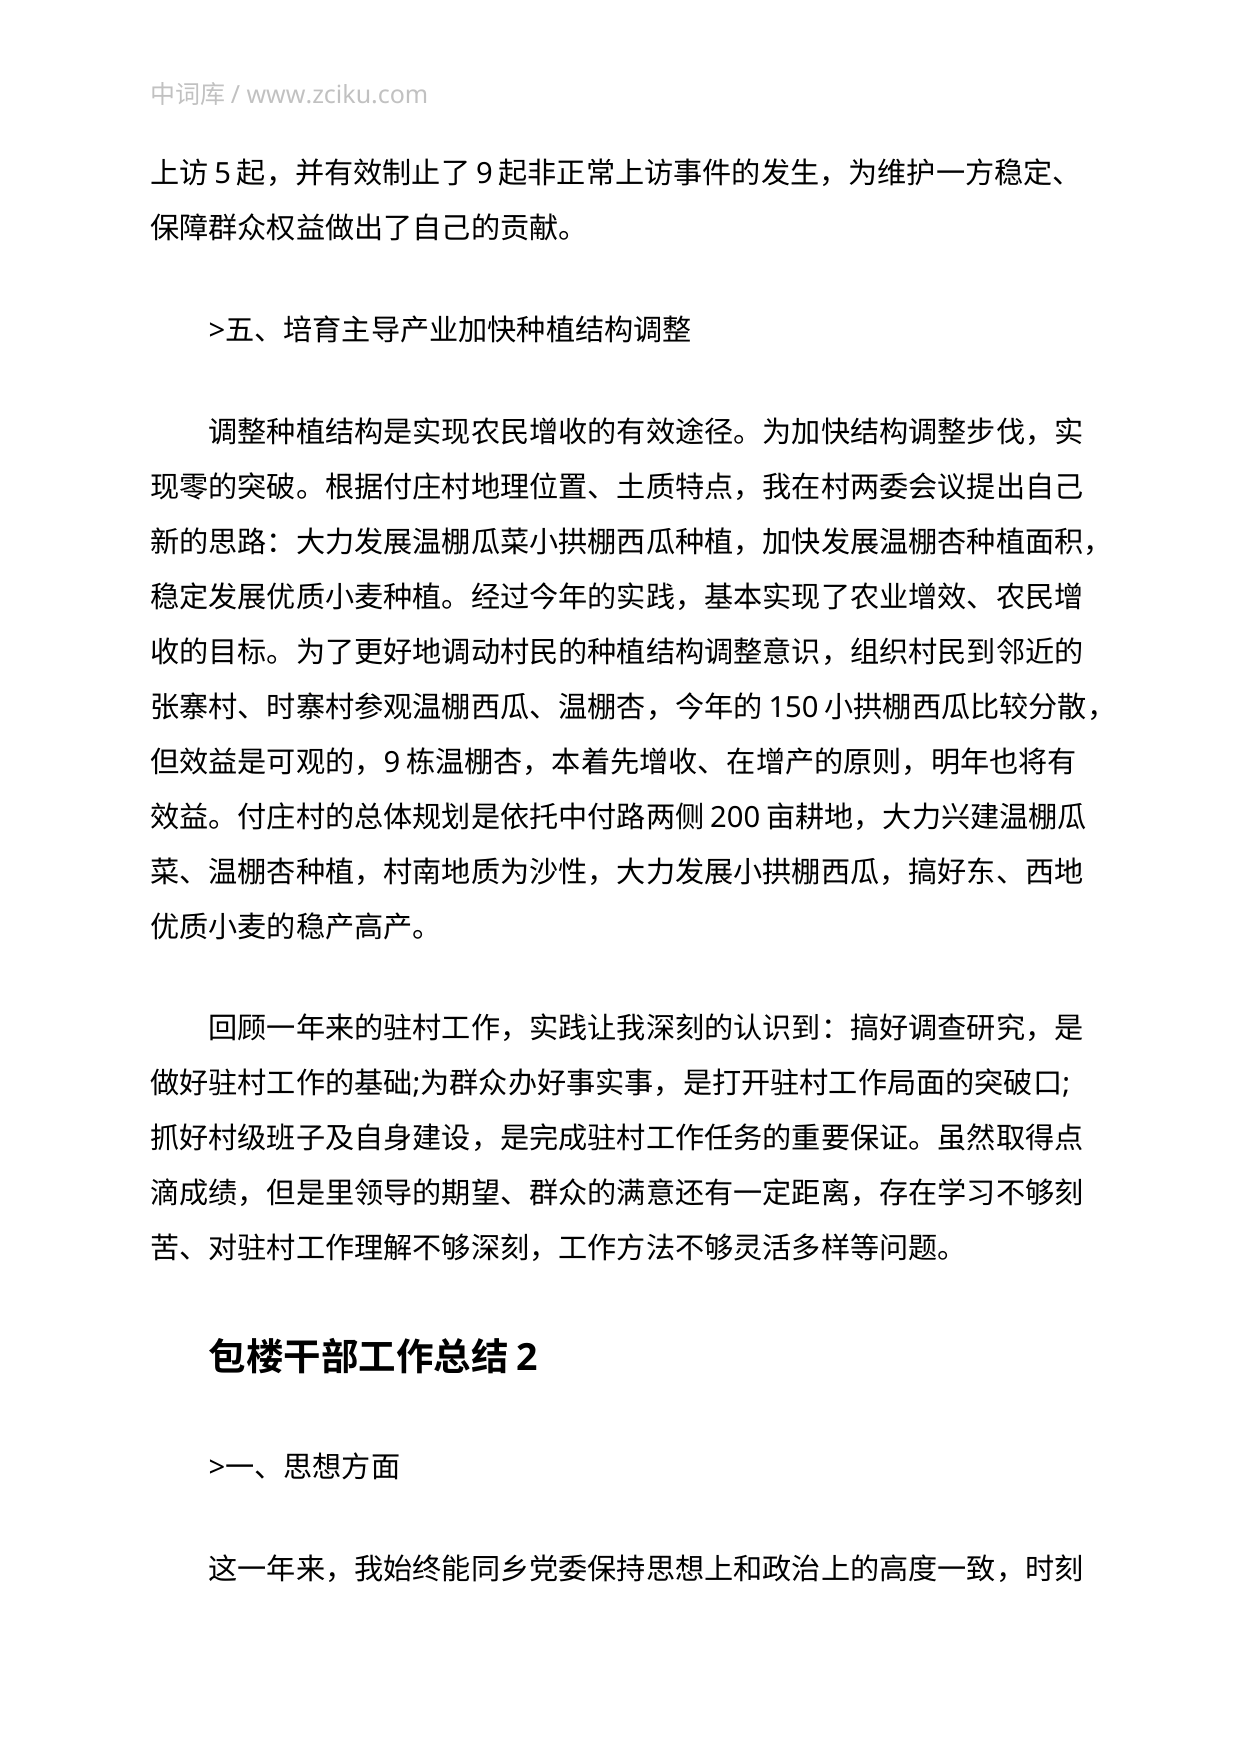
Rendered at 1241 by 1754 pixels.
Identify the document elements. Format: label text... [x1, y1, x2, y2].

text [150, 1546, 1090, 1588]
text 调整种植结构是实现农民增收的有效途径。为加快结构调整步伐，实现零的突破。根据付庄村地理位置、土质特点，我在村两委会议提出自己新的思路：大力发展温棚瓜菜小拱棚西瓜种植，加快发展温棚杏种植面积，稳定发展优质小麦种植。经过今年的实践，基本实现了农业增效、农民增收的目标。为了更好地调动村民的种植结构调整意识，组织村民到邻近的张寨村、时寨村参观温棚西瓜、温棚杏，今年的150小拱棚西瓜比较分散，但效益是可观的，9栋温棚杏，本着先增收、在增产的原则，明年也将有效益。付庄村的总体规划是依托中付路两侧200亩耕地，大力兴建温棚瓜菜、温棚杏种植，村南地质为沙性，大力发展小拱棚西瓜，搞好东、西地优质小麦的稳产高产。 [150, 409, 1090, 945]
text 包楼干部工作总结2 [150, 1326, 1090, 1381]
text >五、培育主导产业加快种植结构调整 [150, 307, 1090, 349]
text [150, 150, 1090, 247]
text 回顾一年来的驻村工作，实践让我深刻的认识到：搞好调查研究，是做好驻村工作的基础;为群众办好事实事，是打开驻村工作局面的突破口;抓好村级班子及自身建设，是完成驻村工作任务的重要保证。虽然取得点滴成绩，但是里领导的期望、群众的满意还有一定距离，存在学习不够刻苦、对驻村工作理解不够深刻，工作方法不够灵活多样等问题。 [150, 1005, 1090, 1267]
text >一、思想方面 [150, 1444, 1090, 1486]
